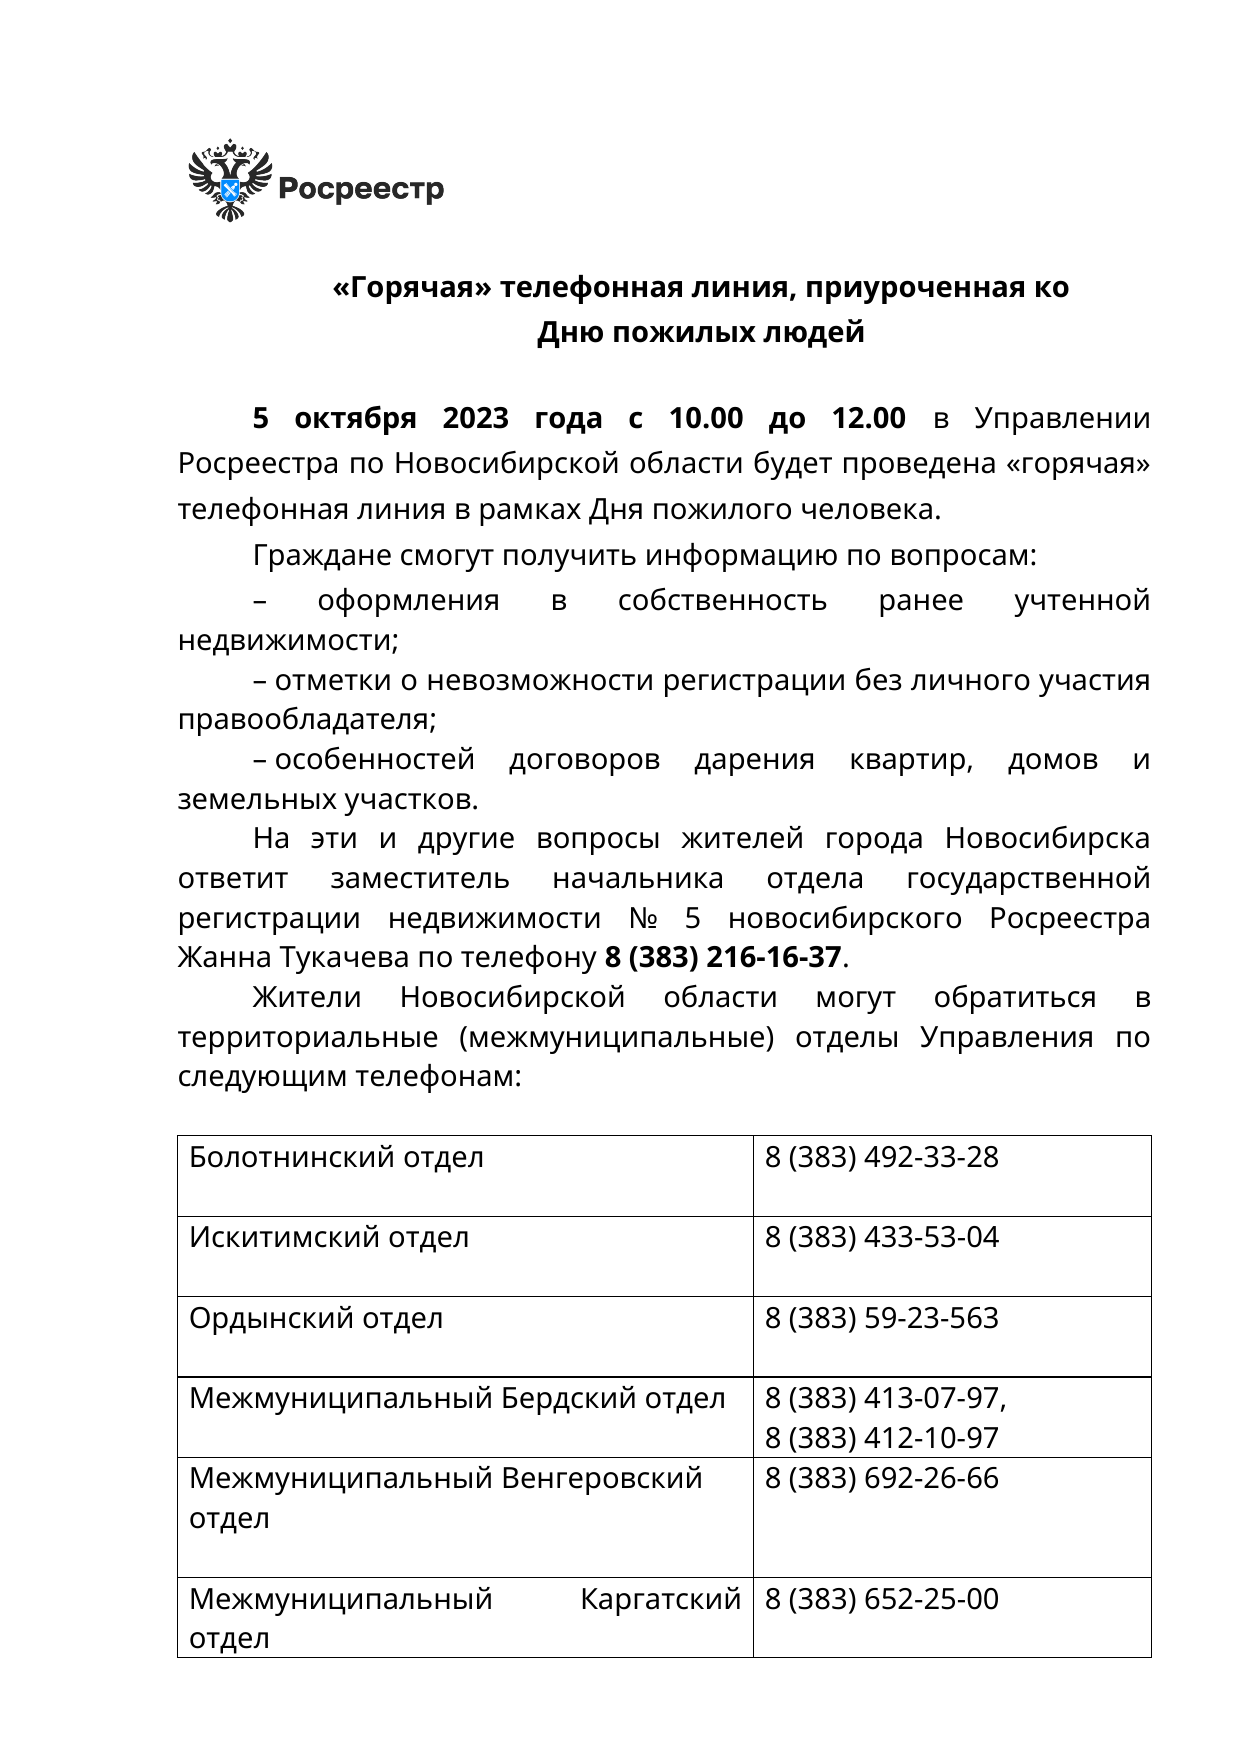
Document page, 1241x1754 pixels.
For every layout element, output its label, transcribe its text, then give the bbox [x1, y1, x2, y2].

picture [177, 118, 464, 242]
table_cell 8 (383) 433-53-04 [754, 1217, 1151, 1296]
table_cell 8 (383) 692-26-66 [754, 1458, 1151, 1577]
text На эти и другие вопросы жителей города Новосибирска ответит заместитель начальника отдела государственной регистрации недвижимости № 5 новосибирского Росреестра Жанна Тукачева по телефону 8 (383) 216-16-37. [177, 818, 1152, 976]
table_header 8 (383) 492-33-28 [754, 1136, 1151, 1216]
text – оформления в собственность ранее учтенной недвижимости; [177, 579, 1152, 659]
text «Горячая» телефонная линия, приуроченная ко [177, 266, 1152, 306]
text 5 октября 2023 года с 10.00 до 12.00 в Управлении Росреестра по Новосибирской области будет проведена «горячая» телефонная линия в рамках Дня пожилого человека. [177, 397, 1152, 528]
table_cell 8 (383) 59-23-563 [754, 1297, 1151, 1376]
text Дню пожилых людей [177, 312, 1152, 351]
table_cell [178, 1578, 753, 1657]
text Граждане смогут получить информацию по вопросам: [177, 534, 1152, 573]
table_cell Ордынский отдел [178, 1297, 753, 1376]
text Жители Новосибирской области могут обратиться в территориальные (межмуниципальные) отделы Управления по следующим телефонам: [177, 976, 1152, 1095]
text – отметки о невозможности регистрации без личного участия правообладателя; [177, 659, 1152, 738]
table_cell Искитимский отдел [178, 1217, 753, 1296]
table_cell 8 (383) 652-25-00 [754, 1578, 1151, 1657]
table_cell Межмуниципальный Венгеровский отдел [178, 1458, 753, 1577]
table_cell Межмуниципальный Бердский отдел [178, 1378, 753, 1457]
text – особенностей договоров дарения квартир, домов и земельных участков. [177, 738, 1152, 818]
table_header Болотнинский отдел [178, 1136, 753, 1216]
table_cell 8 (383) 413-07-97, 8 (383) 412-10-97 [754, 1378, 1151, 1457]
